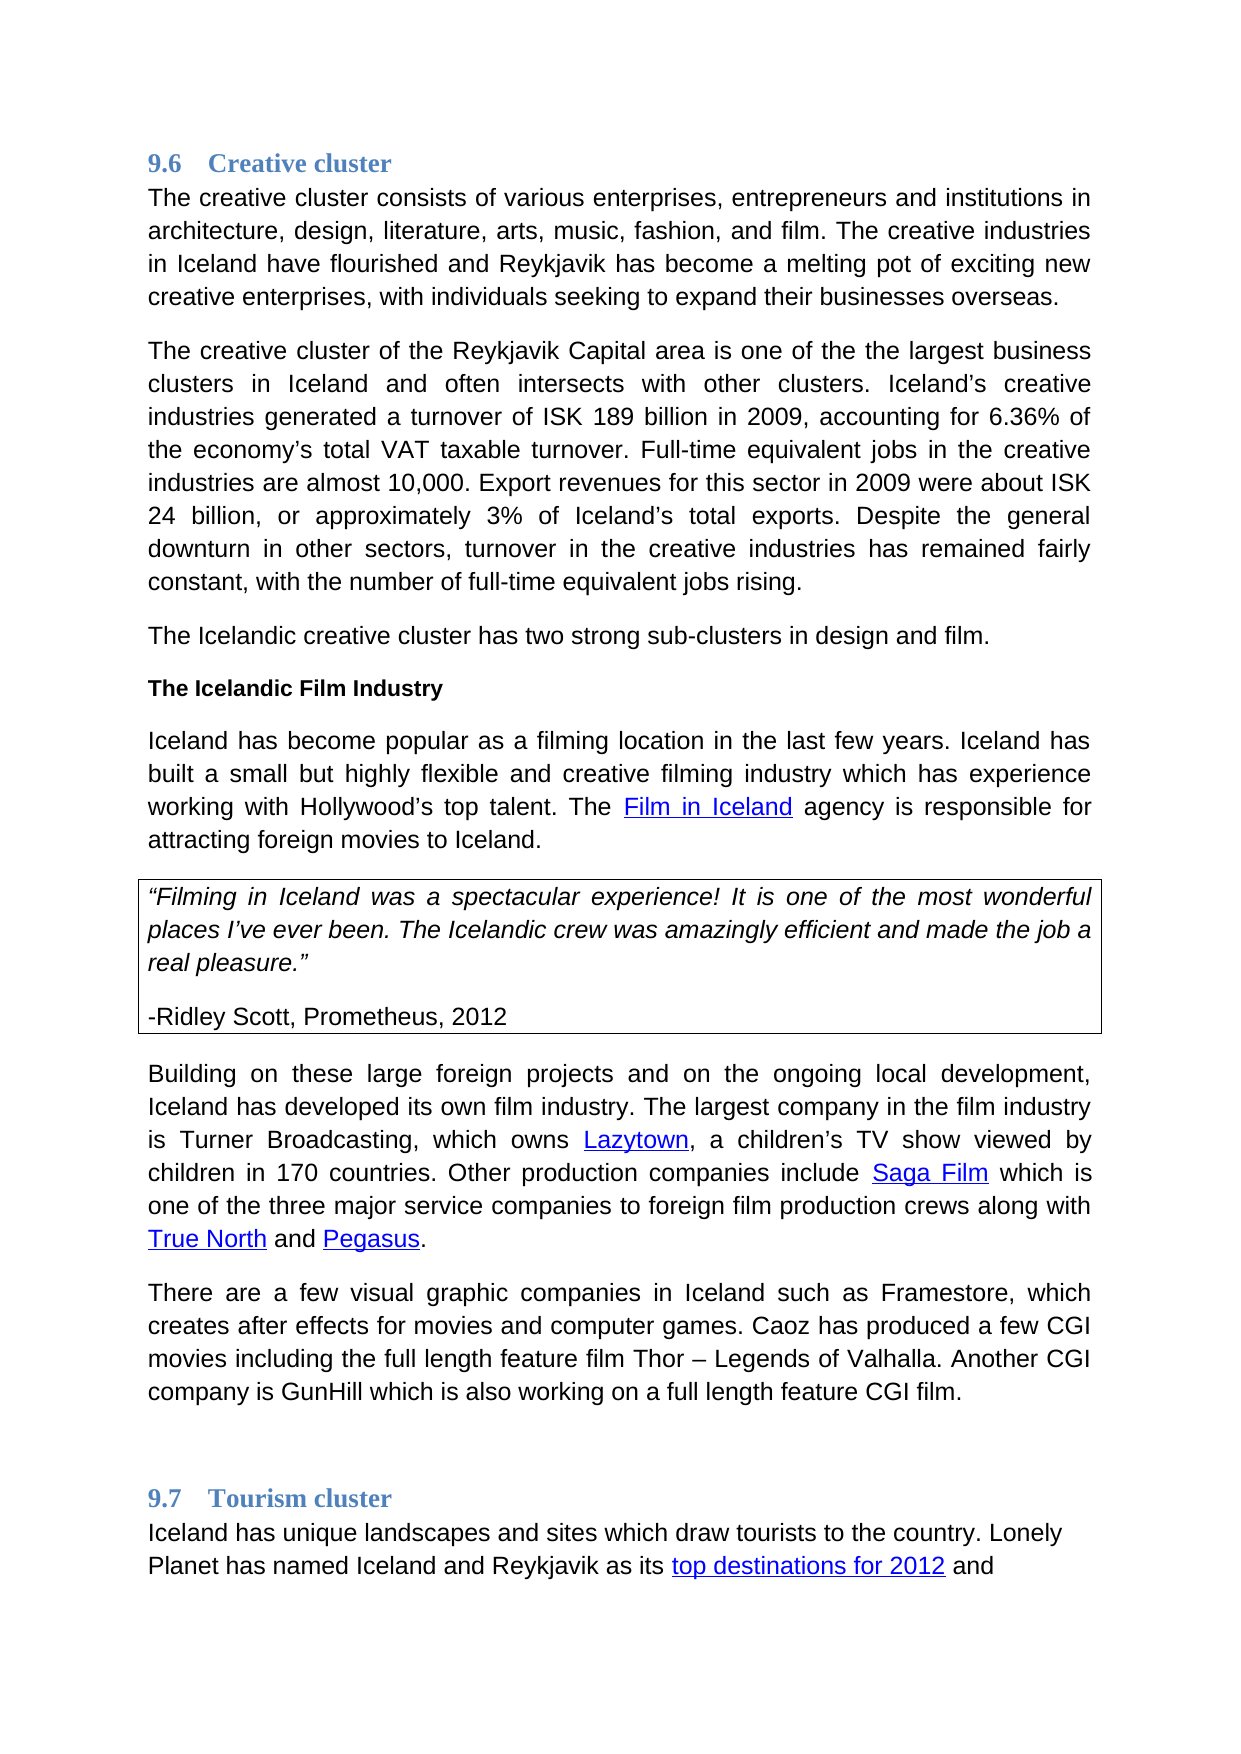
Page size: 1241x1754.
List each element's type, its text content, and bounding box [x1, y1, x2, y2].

text Iceland has become popular as a filming location in the last few years. Iceland has built a small but highly flexible and creative filming industry which has experience working with Hollywood’s top talent. The Film in Iceland agency is responsible for attracting foreign movies to Iceland. [148, 726, 1093, 854]
text -Ridley Scott, Prometheus, 2012 [139, 999, 1101, 1033]
text Building on these large foreign projects and on the ongoing local development, Iceland has developed its own film industry. The largest company in the film industry is Turner Broadcasting, which owns Lazytown, a children’s TV show viewed by children in 170 countries. Other production companies include Saga Film which is one of the three major service companies to foreign film production crews along with True North and Pegasus. [148, 1059, 1093, 1253]
text “Filming in Iceland was a spectacular experience! It is one of the most wonderful places I’ve ever been. The Icelandic crew was amazingly efficient and made the job a real pleasure.” [139, 880, 1101, 977]
text The creative cluster consists of various enterprises, entrepreneurs and institutions in architecture, design, literature, arts, music, fashion, and film. The creative industries in Iceland have flourished and Reykjavik has become a melting pot of exciting new creative enterprises, with individuals seeking to expand their businesses overseas. [148, 183, 1093, 311]
subtitle Creative cluster [148, 148, 1093, 179]
text The Icelandic Film Industry [148, 675, 1093, 701]
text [148, 1518, 1093, 1579]
text The creative cluster of the Reykjavik Capital area is one of the the largest business clusters in Iceland and often intersects with other clusters. Iceland’s creative industries generated a turnover of ISK 189 billion in 2009, accounting for 6.36% of the economy’s total VAT taxable turnover. Full-time equivalent jobs in the creative industries are almost 10,000. Export revenues for this sector in 2009 were about ISK 24 billion, or approximately 3% of Iceland’s total exports. Despite the general downturn in other sectors, turnover in the creative industries has remained fairly constant, with the number of full-time equivalent jobs rising. [148, 336, 1093, 596]
subtitle Tourism cluster [148, 1482, 1093, 1513]
text There are a few visual graphic companies in Iceland such as Framestore, which creates after effects for movies and computer games. Caoz has produced a few CGI movies including the full length feature film Thor – Legends of Valhalla. Another CGI company is GunHill which is also working on a full length feature CGI film. [148, 1278, 1093, 1406]
text The Icelandic creative cluster has two strong sub-clusters in design and film. [148, 621, 1093, 650]
